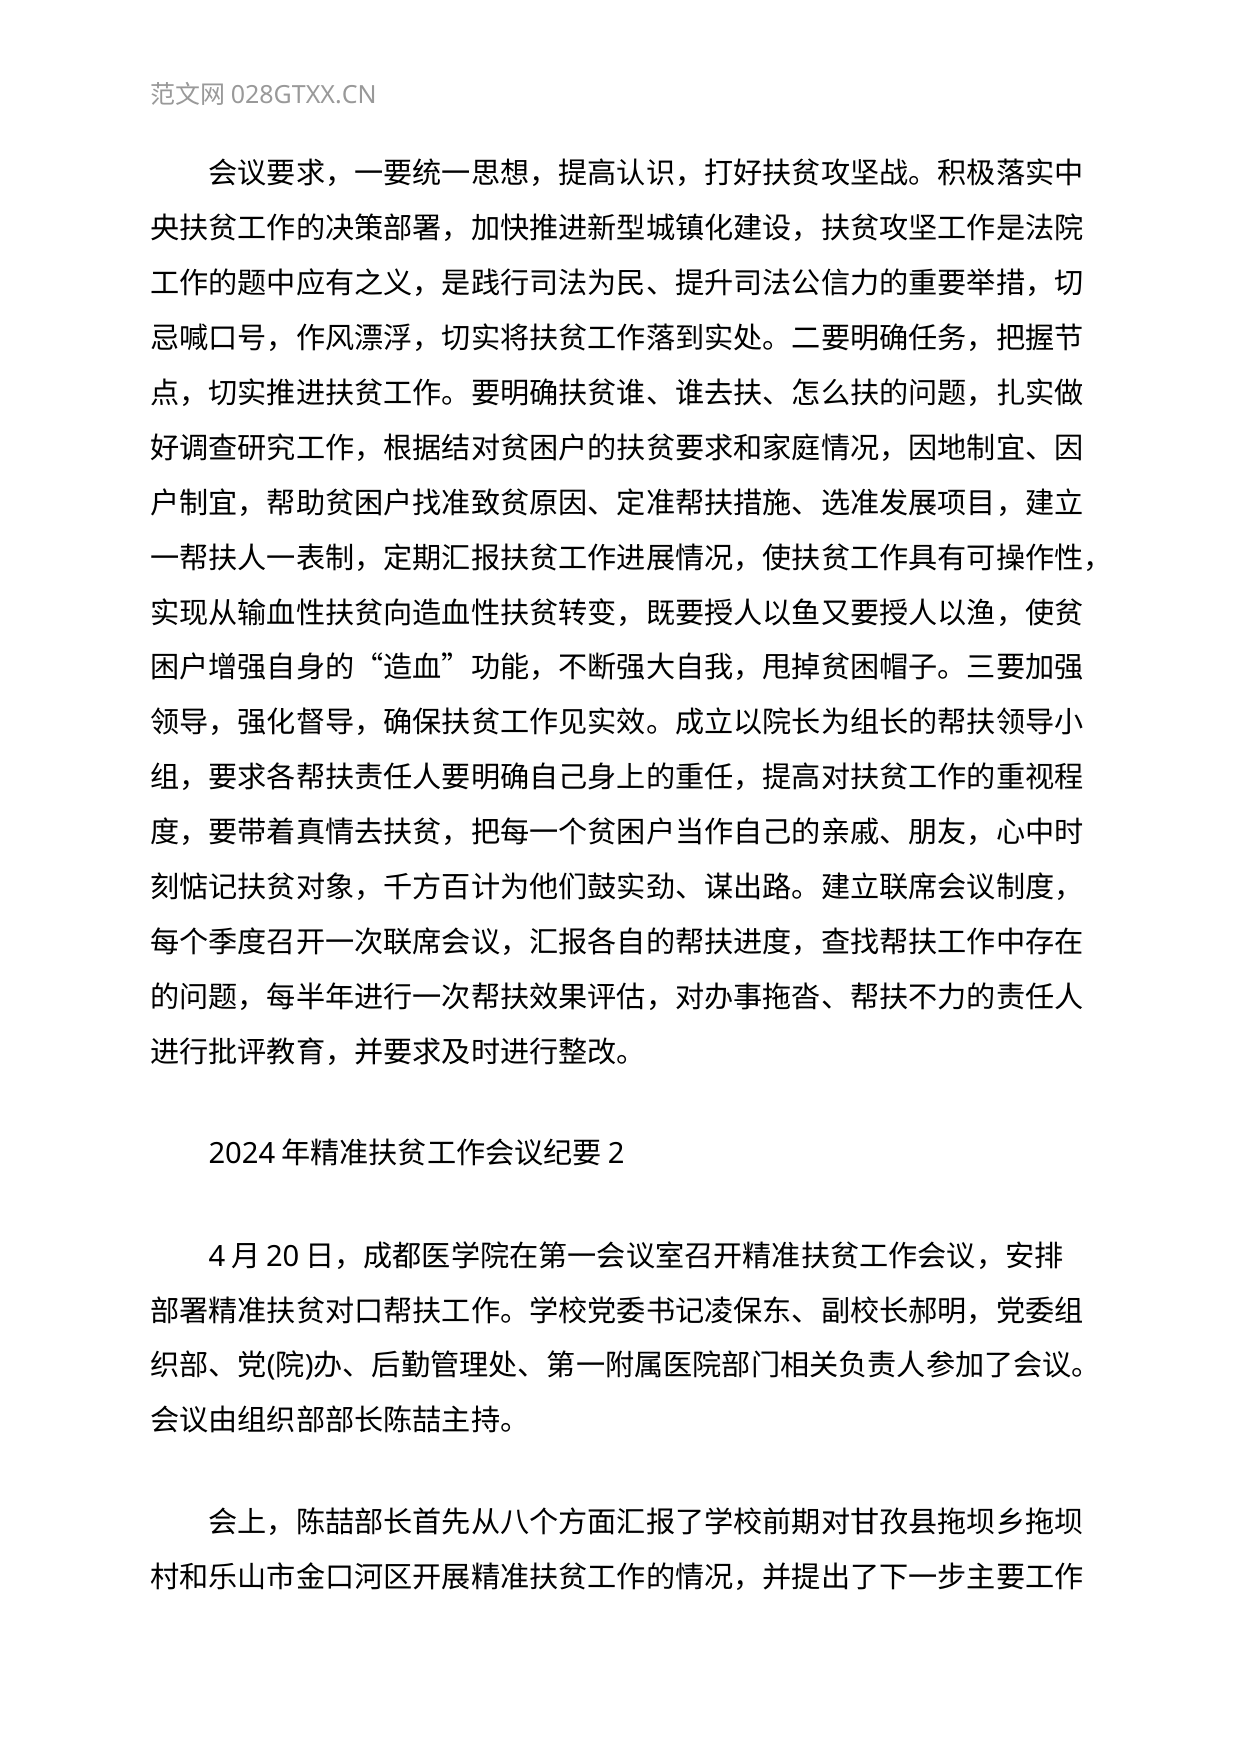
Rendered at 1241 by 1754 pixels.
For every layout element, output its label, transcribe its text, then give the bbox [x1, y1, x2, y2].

text 2024年精准扶贫工作会议纪要2 [150, 1130, 1090, 1172]
text 会议要求，一要统一思想，提高认识，打好扶贫攻坚战。积极落实中央扶贫工作的决策部署，加快推进新型城镇化建设，扶贫攻坚工作是法院工作的题中应有之义，是践行司法为民、提升司法公信力的重要举措，切忌喊口号，作风漂浮，切实将扶贫工作落到实处。二要明确任务，把握节点，切实推进扶贫工作。要明确扶贫谁、谁去扶、怎么扶的问题，扎实做好调查研究工作，根据结对贫困户的扶贫要求和家庭情况，因地制宜、因户制宜，帮助贫困户找准致贫原因、定准帮扶措施、选准发展项目，建立一帮扶人一表制，定期汇报扶贫工作进展情况，使扶贫工作具有可操作性，实现从输血性扶贫向造血性扶贫转变，既要授人以鱼又要授人以渔，使贫困户增强自身的“造血”功能，不断强大自我，甩掉贫困帽子。三要加强领导，强化督导，确保扶贫工作见实效。成立以院长为组长的帮扶领导小组，要求各帮扶责任人要明确自己身上的重任，提高对扶贫工作的重视程度，要带着真情去扶贫，把每一个贫困户当作自己的亲戚、朋友，心中时刻惦记扶贫对象，千方百计为他们鼓实劲、谋出路。建立联席会议制度，每个季度召开一次联席会议，汇报各自的帮扶进度，查找帮扶工作中存在的问题，每半年进行一次帮扶效果评估，对办事拖沓、帮扶不力的责任人进行批评教育，并要求及时进行整改。 [150, 150, 1090, 1071]
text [150, 1499, 1090, 1596]
text 4月20日，成都医学院在第一会议室召开精准扶贫工作会议，安排部署精准扶贫对口帮扶工作。学校党委书记凌保东、副校长郝明，党委组织部、党(院)办、后勤管理处、第一附属医院部门相关负责人参加了会议。会议由组织部部长陈喆主持。 [150, 1232, 1090, 1439]
